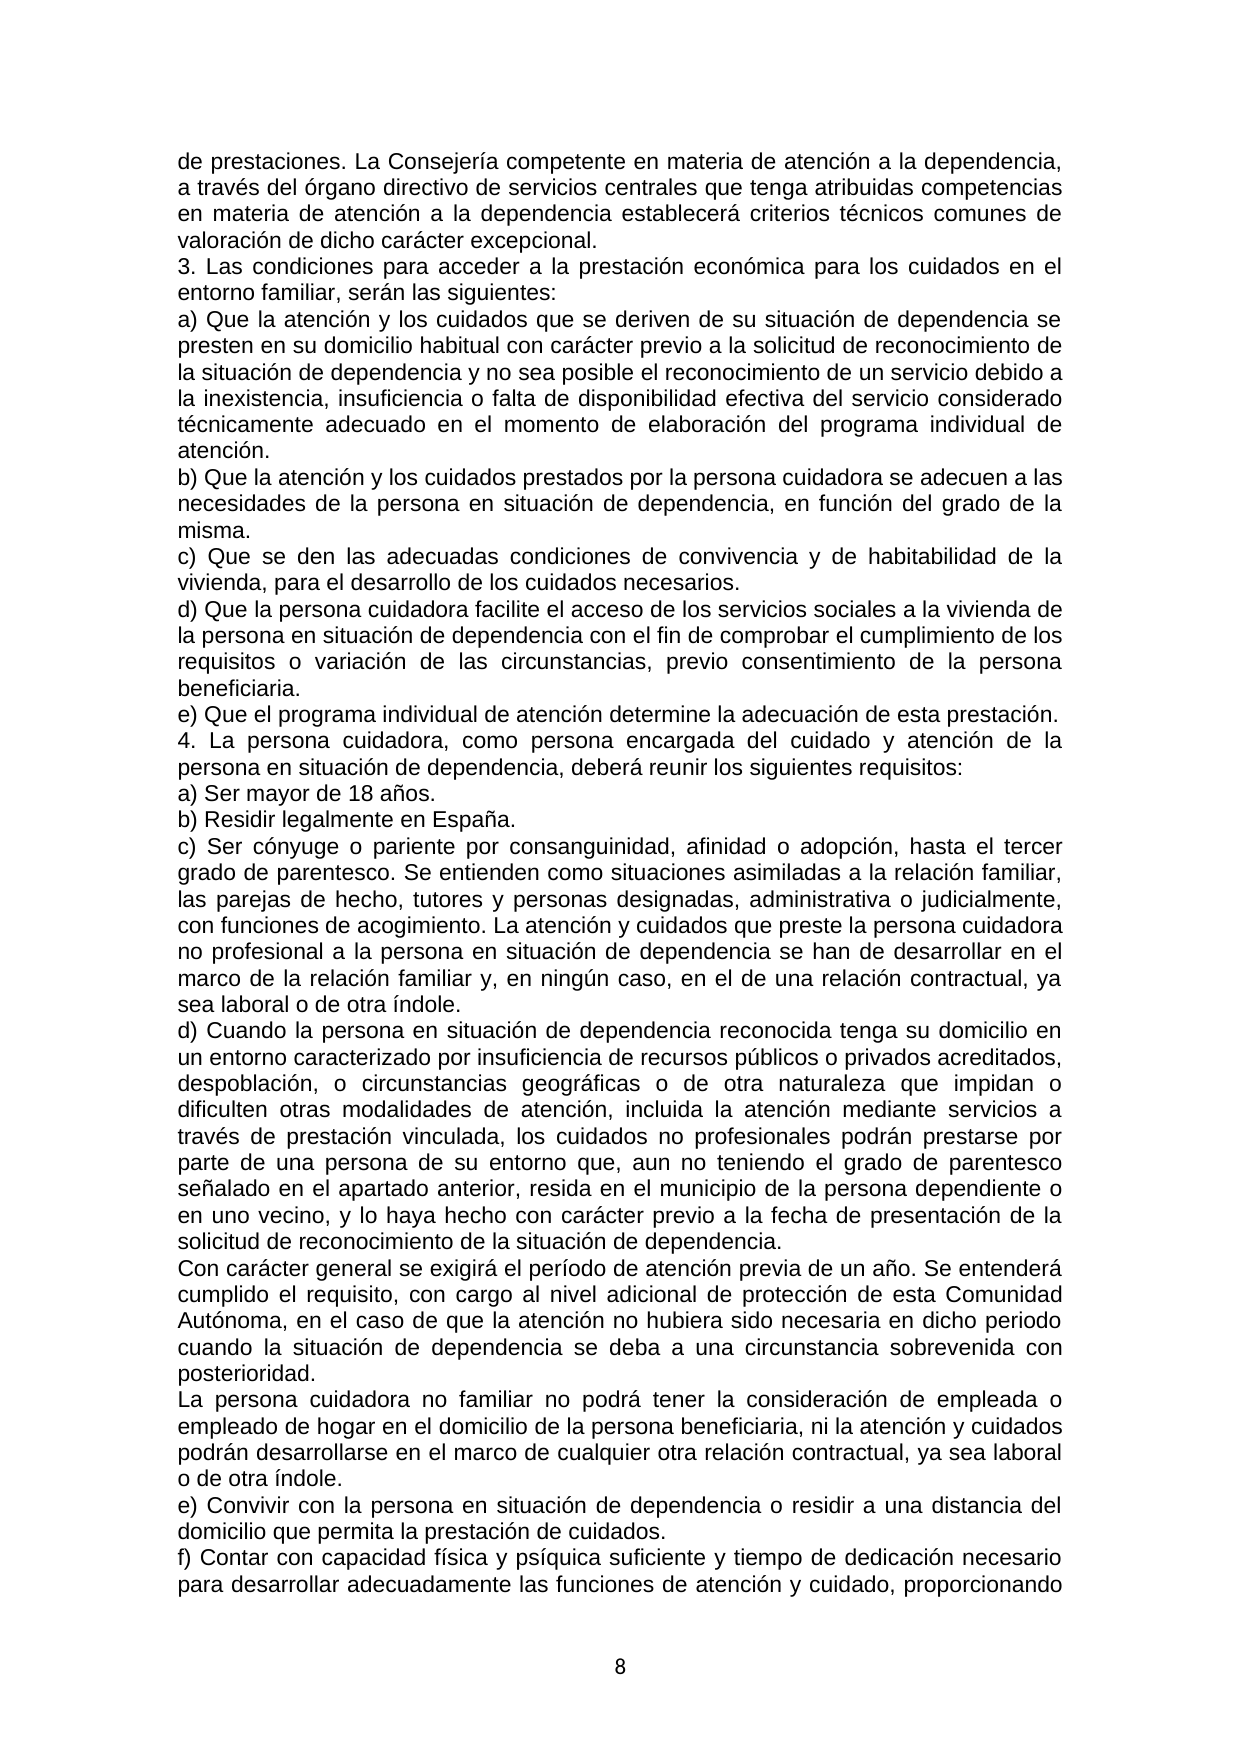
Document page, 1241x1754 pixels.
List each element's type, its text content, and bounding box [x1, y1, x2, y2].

text d) Que la persona cuidadora facilite el acceso de los servicios sociales a la vivienda de la persona en situación de dependencia con el fin de comprobar el cumplimiento de los requisitos o variación de las circunstancias, previo consentimiento de la persona beneficiaria. [177, 596, 1063, 701]
text La persona cuidadora no familiar no podrá tener la consideración de empleada o empleado de hogar en el domicilio de la persona beneficiaria, ni la atención y cuidados podrán desarrollarse en el marco de cualquier otra relación contractual, ya sea laboral o de otra índole. [177, 1386, 1063, 1492]
text b) Residir legalmente en España. [177, 806, 1063, 833]
text c) Que se den las adecuadas condiciones de convivencia y de habitabilidad de la vivienda, para el desarrollo de los cuidados necesarios. [177, 543, 1063, 596]
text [177, 1544, 1063, 1597]
text c) Ser cónyuge o pariente por consanguinidad, afinidad o adopción, hasta el tercer grado de parentesco. Se entienden como situaciones asimiladas a la relación familiar, las parejas de hecho, tutores y personas designadas, administrativa o judicialmente, con funciones de acogimiento. La atención y cuidados que preste la persona cuidadora no profesional a la persona en situación de dependencia se han de desarrollar en el marco de la relación familiar y, en ningún caso, en el de una relación contractual, ya sea laboral o de otra índole. [177, 833, 1063, 1017]
text a) Que la atención y los cuidados que se deriven de su situación de dependencia se presten en su domicilio habitual con carácter previo a la solicitud de reconocimiento de la situación de dependencia y no sea posible el reconocimiento de un servicio debido a la inexistencia, insuficiencia o falta de disponibilidad efectiva del servicio considerado técnicamente adecuado en el momento de elaboración del programa individual de atención. [177, 306, 1063, 464]
text 3. Las condiciones para acceder a la prestación económica para los cuidados en el entorno familiar, serán las siguientes: [177, 253, 1063, 306]
text e) Que el programa individual de atención determine la adecuación de esta prestación. [177, 701, 1063, 727]
text a) Ser mayor de 18 años. [177, 780, 1063, 806]
text d) Cuando la persona en situación de dependencia reconocida tenga su domicilio en un entorno caracterizado por insuficiencia de recursos públicos o privados acreditados, despoblación, o circunstancias geográficas o de otra naturaleza que impidan o dificulten otras modalidades de atención, incluida la atención mediante servicios a través de prestación vinculada, los cuidados no profesionales podrán prestarse por parte de una persona de su entorno que, aun no teniendo el grado de parentesco señalado en el apartado anterior, resida en el municipio de la persona dependiente o en uno vecino, y lo haya hecho con carácter previo a la fecha de presentación de la solicitud de reconocimiento de la situación de dependencia. [177, 1017, 1063, 1254]
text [177, 148, 1063, 253]
text 4. La persona cuidadora, como persona encargada del cuidado y atención de la persona en situación de dependencia, deberá reunir los siguientes requisitos: [177, 727, 1063, 780]
text Con carácter general se exigirá el período de atención previa de un año. Se entenderá cumplido el requisito, con cargo al nivel adicional de protección de esta Comunidad Autónoma, en el caso de que la atención no hubiera sido necesaria en dicho periodo cuando la situación de dependencia se deba a una circunstancia sobrevenida con posterioridad. [177, 1254, 1063, 1386]
text e) Convivir con la persona en situación de dependencia o residir a una distancia del domicilio que permita la prestación de cuidados. [177, 1492, 1063, 1544]
text b) Que la atención y los cuidados prestados por la persona cuidadora se adecuen a las necesidades de la persona en situación de dependencia, en función del grado de la misma. [177, 464, 1063, 543]
